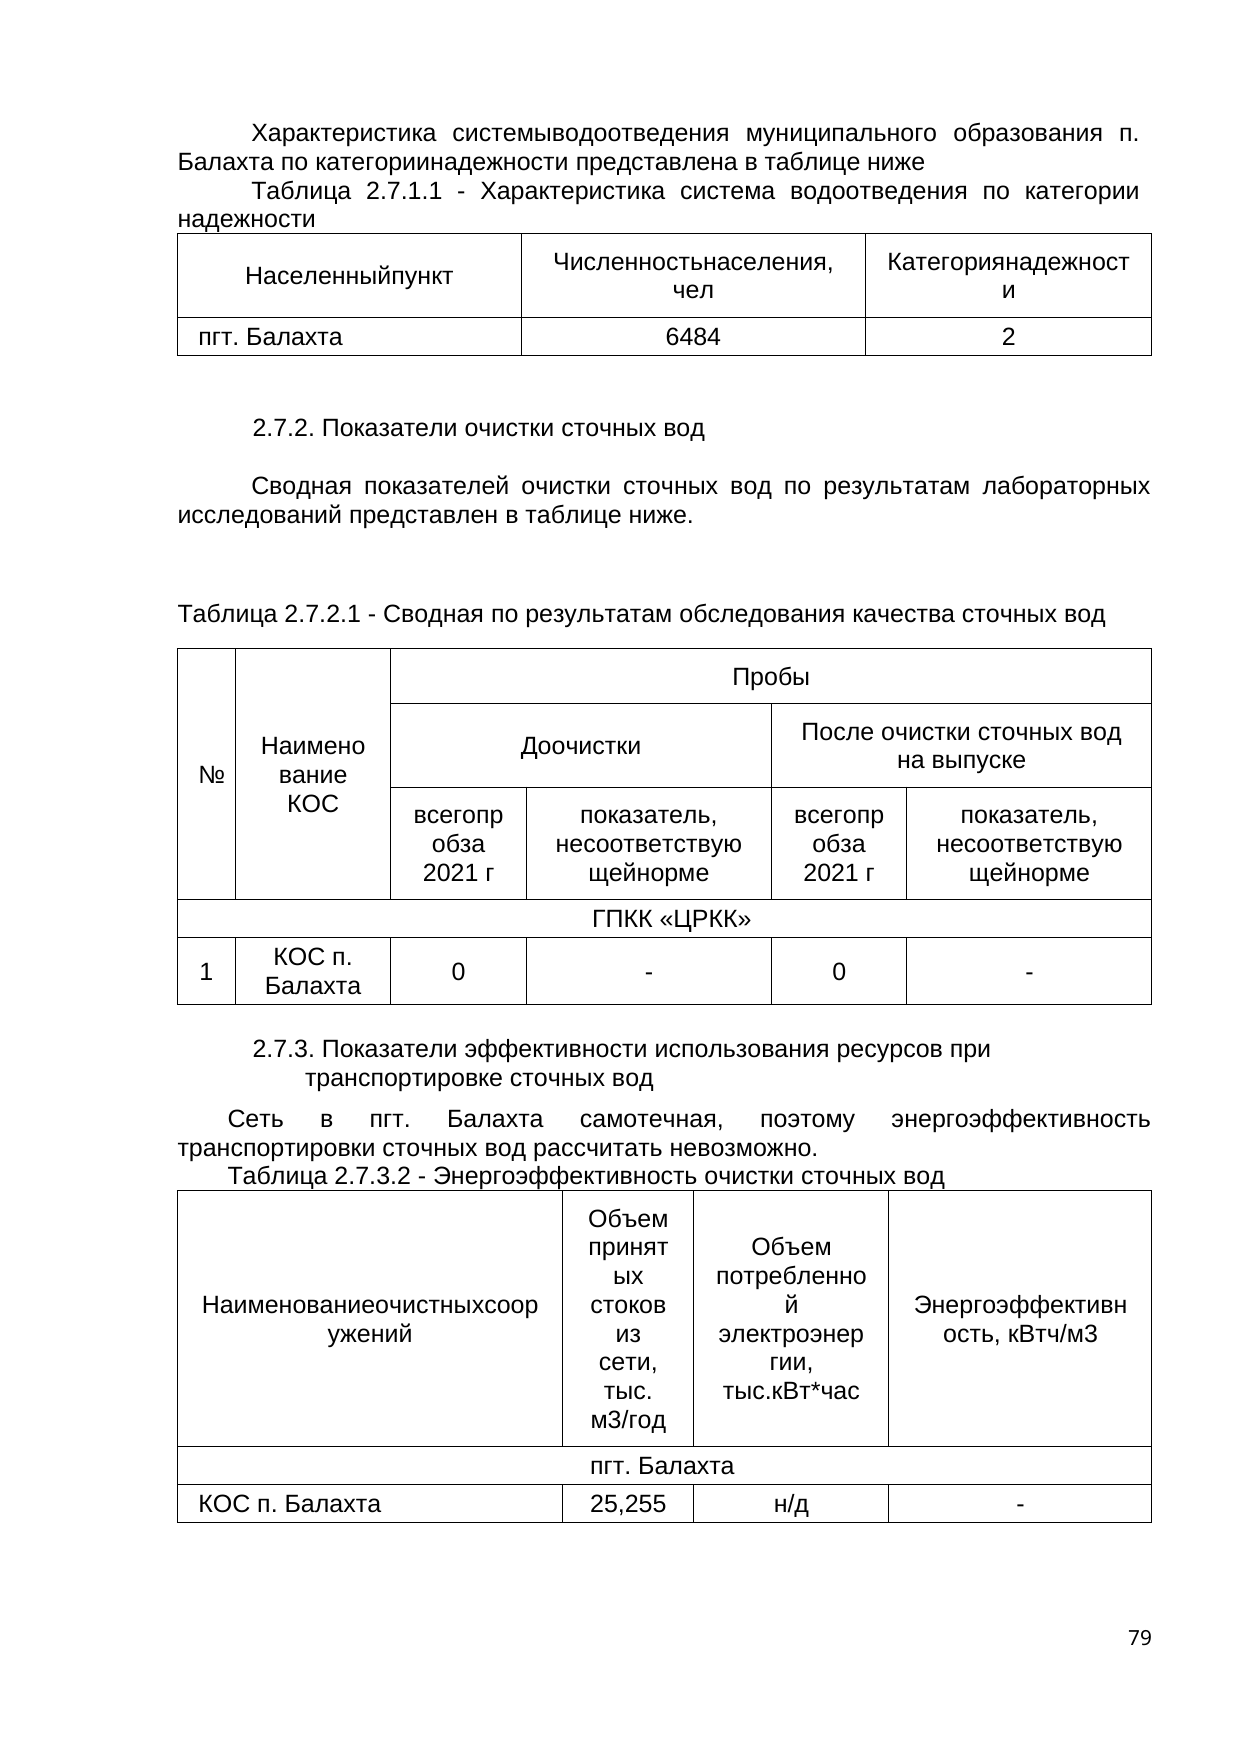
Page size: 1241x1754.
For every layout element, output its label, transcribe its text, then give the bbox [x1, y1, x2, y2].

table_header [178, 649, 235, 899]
text Таблица 2.7.1.1 - Характеристика система водоотведения по категории надежности [177, 176, 1141, 233]
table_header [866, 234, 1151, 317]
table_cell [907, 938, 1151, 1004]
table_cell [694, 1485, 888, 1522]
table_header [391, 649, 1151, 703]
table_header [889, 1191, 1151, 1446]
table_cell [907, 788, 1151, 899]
list 2.7.2. Показатели очистки сточных вод [252, 413, 1152, 442]
list 2.7.3. Показатели эффективности использования ресурсов при транспортировке сточных вод [252, 1034, 1152, 1091]
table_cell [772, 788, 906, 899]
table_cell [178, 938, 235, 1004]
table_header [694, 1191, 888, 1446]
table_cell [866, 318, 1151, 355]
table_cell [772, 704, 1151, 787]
text Таблица 2.7.3.2 - Энергоэффективность очистки сточных вод [177, 1161, 1152, 1190]
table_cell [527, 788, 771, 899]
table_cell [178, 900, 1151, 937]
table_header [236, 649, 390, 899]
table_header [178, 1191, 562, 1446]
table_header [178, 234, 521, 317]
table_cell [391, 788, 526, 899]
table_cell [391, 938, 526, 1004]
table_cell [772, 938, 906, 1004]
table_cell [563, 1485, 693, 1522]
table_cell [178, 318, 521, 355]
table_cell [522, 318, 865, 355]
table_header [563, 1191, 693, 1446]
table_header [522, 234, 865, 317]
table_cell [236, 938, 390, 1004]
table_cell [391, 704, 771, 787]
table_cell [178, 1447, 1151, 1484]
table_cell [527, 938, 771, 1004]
text Сводная показателей очистки сточных вод по результатам лабораторных исследований представлен в таблице ниже. [177, 471, 1152, 528]
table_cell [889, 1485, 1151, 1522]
text Таблица 2.7.2.1 - Сводная по результатам обследования качества сточных вод [177, 599, 1152, 627]
text Характеристика системыводоотведения муниципального образования п. Балахта по категориинадежности представлена в таблице ниже [177, 118, 1141, 176]
text Сеть в пгт. Балахта самотечная, поэтому энергоэффективность транспортировки сточных вод рассчитать невозможно. [177, 1104, 1152, 1161]
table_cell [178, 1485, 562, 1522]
